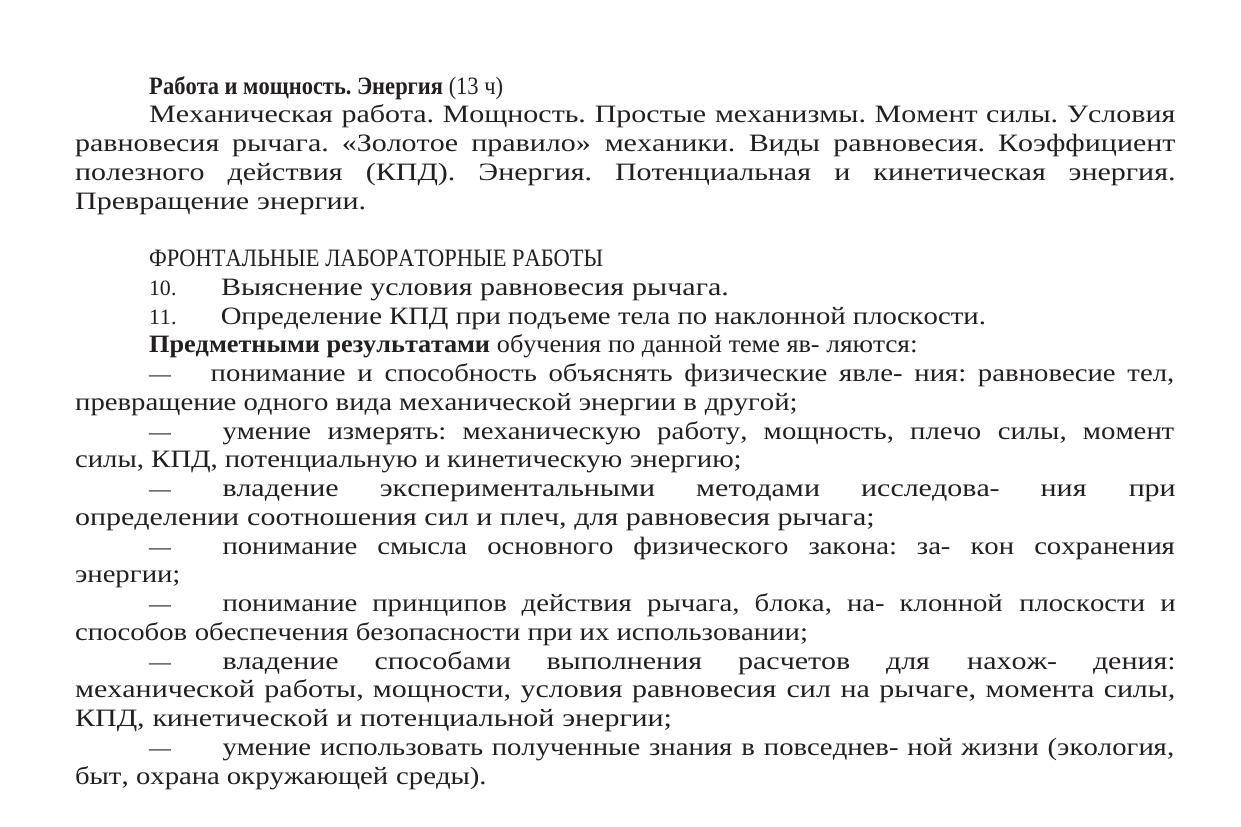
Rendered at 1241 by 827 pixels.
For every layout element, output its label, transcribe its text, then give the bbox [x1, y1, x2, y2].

list понимание принципов действия рычага, блока, на- клонной плоскости и способов обеспечения безопасности при их использовании; [75, 588, 1176, 646]
list умение измерять: механическую работу, мощность, плечо силы, момент силы, КПД, потенциальную и кинетическую энергию; [75, 416, 1176, 473]
list Определение КПД при подъеме тела по наклонной плоскости. [75, 301, 1176, 329]
list владение экспериментальными методами исследова- ния при определении соотношения сил и плеч, для равновесия рычага; [75, 473, 1176, 531]
list Выяснение условия равновесия рычага. [75, 272, 1176, 301]
text ФРОНТАЛЬНЫЕ ЛАБОРАТОРНЫЕ РАБОТЫ [75, 243, 1176, 272]
list умение использовать полученные знания в повседнев- ной жизни (экология, быт, охрана окружающей среды). [75, 732, 1176, 789]
list понимание и способность объяснять физические явле- ния: равновесие тел, превращение одного вида механической энергии в другой; [75, 358, 1176, 416]
text Предметными результатами обучения по данной теме яв- ляются: [75, 329, 1176, 358]
text Работа и мощность. Энергия (13 ч) [75, 71, 1176, 99]
list владение способами выполнения расчетов для нахож- дения: механической работы, мощности, условия равновесия сил на рычаге, момента силы, КПД, кинетической и потенциальной энергии; [75, 646, 1176, 732]
list понимание смысла основного физического закона: за- кон сохранения энергии; [75, 531, 1176, 588]
text Механическая работа. Мощность. Простые механизмы. Момент силы. Условия равновесия рычага. «Золотое правило» механики. Виды равновесия. Коэффициент полезного действия (КПД). Энергия. Потенциальная и кинетическая энергия. Превращение энергии. [75, 99, 1176, 214]
